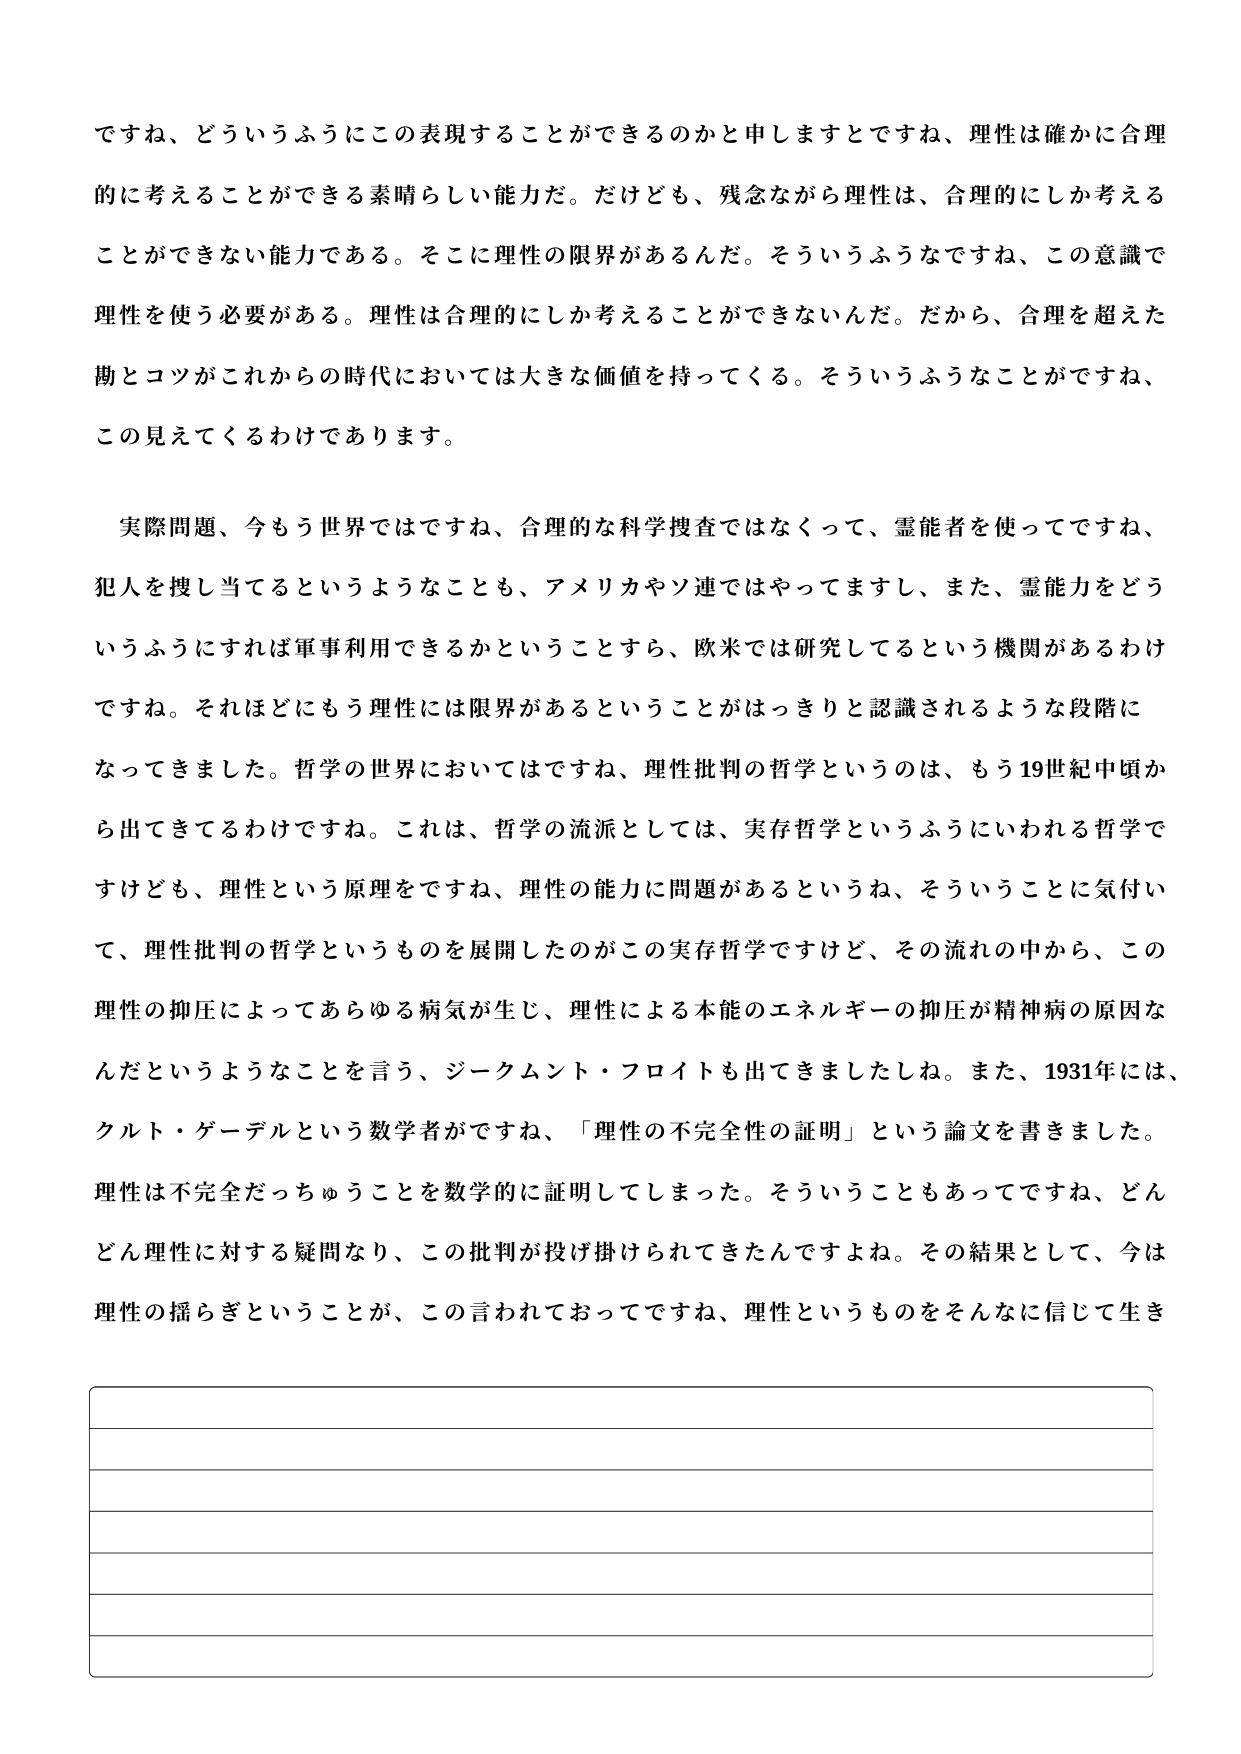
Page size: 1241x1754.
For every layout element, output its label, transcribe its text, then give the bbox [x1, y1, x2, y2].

picture [88, 1386, 1154, 1678]
